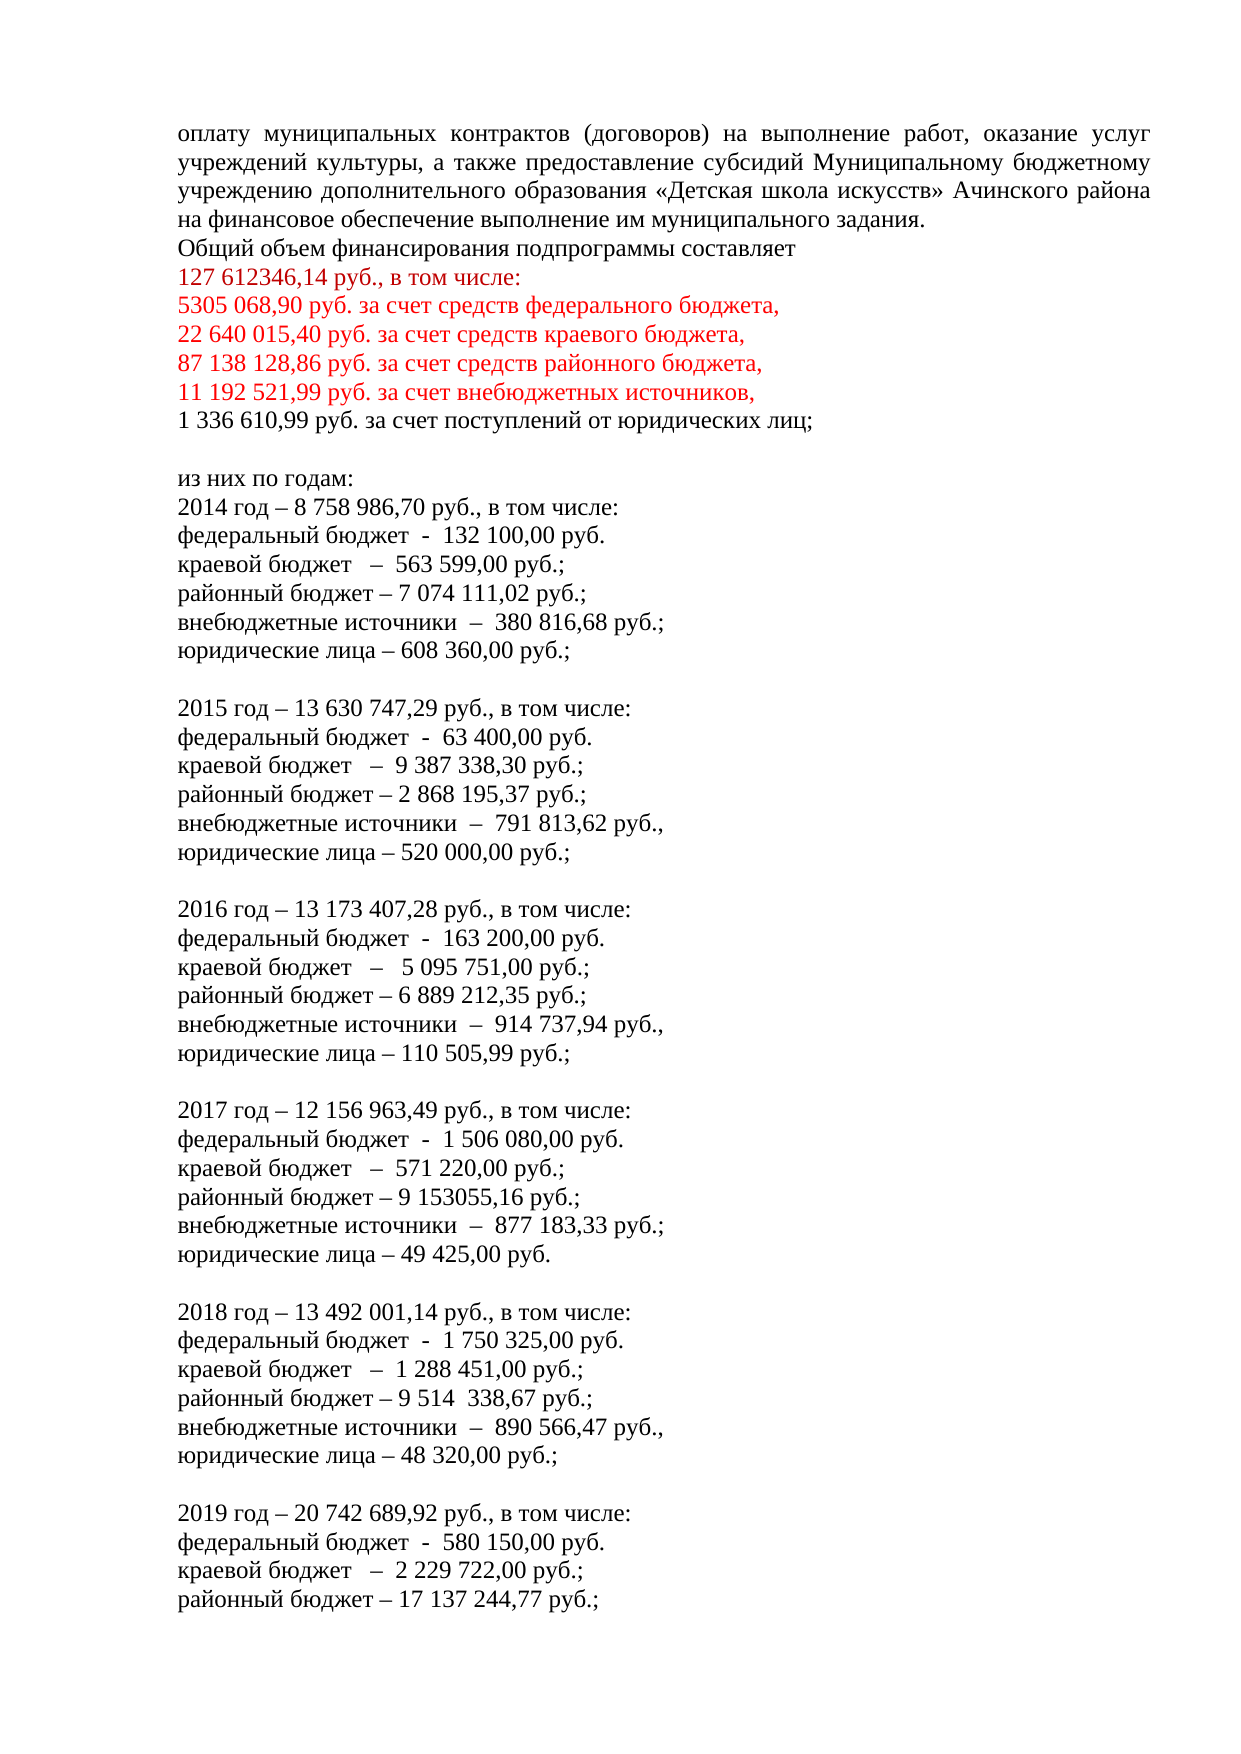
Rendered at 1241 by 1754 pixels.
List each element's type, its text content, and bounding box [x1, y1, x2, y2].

text краевой бюджет – 1 288 451,00 руб.; [177, 1354, 1152, 1383]
text федеральный бюджет - 132 100,00 руб. [177, 521, 1152, 549]
text 2014 год – 8 758 986,70 руб., в том числе: [177, 492, 1152, 521]
text 2018 год – 13 492 001,14 руб., в том числе: [177, 1297, 1152, 1326]
text 2019 год – 20 742 689,92 руб., в том числе: [177, 1498, 1152, 1527]
text краевой бюджет – 9 387 338,30 руб.; [177, 751, 1152, 779]
text внебюджетные источники – 380 816,68 руб.; [177, 607, 1152, 636]
text 5305 068,90 руб. за счет средств федерального бюджета, [177, 291, 1152, 319]
text Общий объем финансирования подпрограммы составляет [177, 233, 1152, 262]
text внебюджетные источники – 791 813,62 руб., [177, 808, 1152, 837]
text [177, 118, 1152, 233]
text 11 192 521,99 руб. за счет внебюджетных источников, [177, 377, 1152, 406]
text краевой бюджет – 563 599,00 руб.; [177, 549, 1152, 578]
text краевой бюджет – 2 229 722,00 руб.; [177, 1556, 1152, 1584]
text юридические лица – 49 425,00 руб. [177, 1239, 1152, 1268]
text 1 336 610,99 руб. за счет поступлений от юридических лиц; [177, 406, 1152, 434]
text 2015 год – 13 630 747,29 руб., в том числе: [177, 693, 1152, 722]
text внебюджетные источники – 890 566,47 руб., [177, 1412, 1152, 1441]
text федеральный бюджет - 1 506 080,00 руб. [177, 1124, 1152, 1153]
text районный бюджет – 7 074 111,02 руб.; [177, 578, 1152, 607]
text районный бюджет – 17 137 244,77 руб.; [177, 1584, 1152, 1613]
text из них по годам: [177, 463, 1152, 492]
text районный бюджет – 2 868 195,37 руб.; [177, 779, 1152, 808]
text 87 138 128,86 руб. за счет средств районного бюджета, [177, 348, 1152, 377]
text внебюджетные источники – 914 737,94 руб., [177, 1009, 1152, 1038]
text юридические лица – 110 505,99 руб.; [177, 1038, 1152, 1067]
text федеральный бюджет - 63 400,00 руб. [177, 722, 1152, 751]
text федеральный бюджет - 1 750 325,00 руб. [177, 1326, 1152, 1354]
text 2016 год – 13 173 407,28 руб., в том числе: [177, 894, 1152, 923]
text внебюджетные источники – 877 183,33 руб.; [177, 1211, 1152, 1239]
text федеральный бюджет - 580 150,00 руб. [177, 1527, 1152, 1556]
text краевой бюджет – 571 220,00 руб.; [177, 1153, 1152, 1182]
text 127 612346,14 руб., в том числе: [177, 262, 1152, 291]
text районный бюджет – 9 153055,16 руб.; [177, 1182, 1152, 1211]
text юридические лица – 48 320,00 руб.; [177, 1441, 1152, 1469]
text районный бюджет – 6 889 212,35 руб.; [177, 981, 1152, 1009]
text 22 640 015,40 руб. за счет средств краевого бюджета, [177, 319, 1152, 348]
text юридические лица – 520 000,00 руб.; [177, 837, 1152, 866]
text районный бюджет – 9 514 338,67 руб.; [177, 1383, 1152, 1412]
text 2017 год – 12 156 963,49 руб., в том числе: [177, 1096, 1152, 1124]
text краевой бюджет – 5 095 751,00 руб.; [177, 952, 1152, 981]
text юридические лица – 608 360,00 руб.; [177, 636, 1152, 664]
text федеральный бюджет - 163 200,00 руб. [177, 923, 1152, 952]
